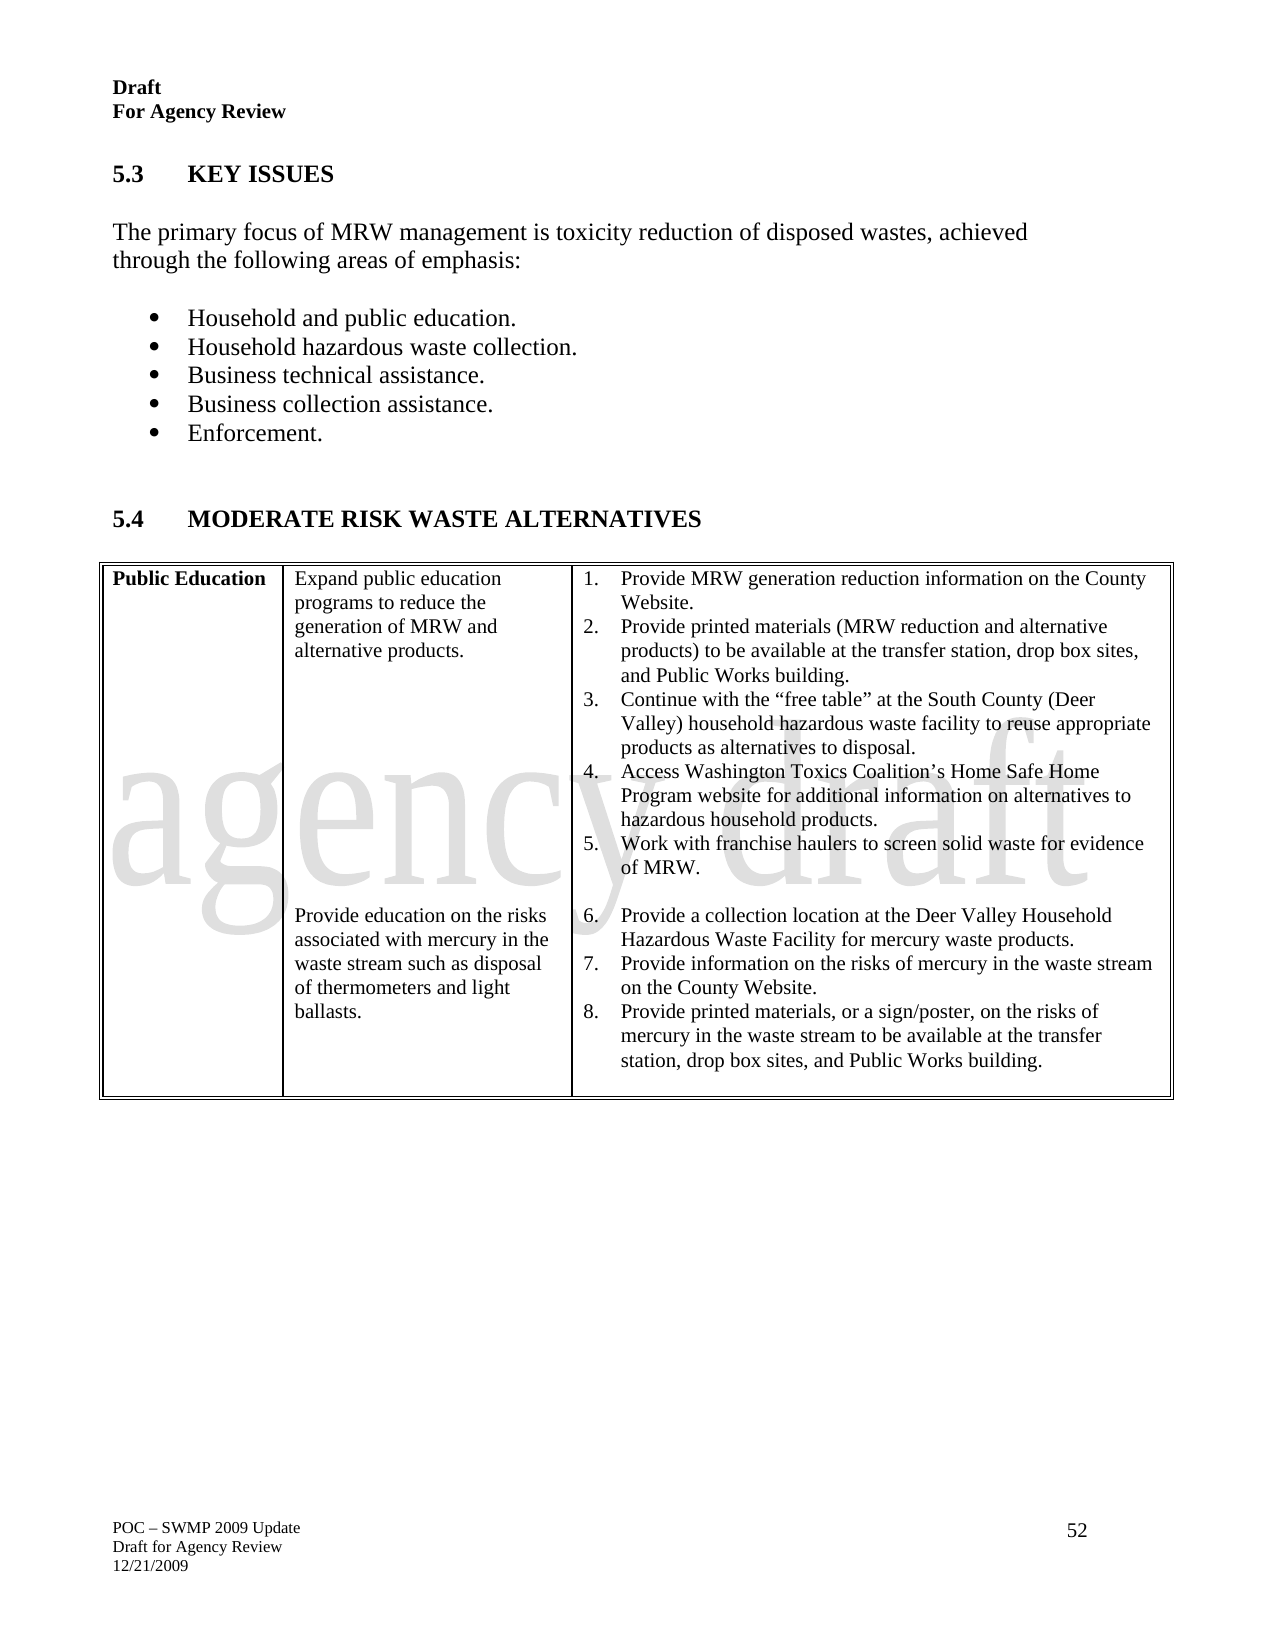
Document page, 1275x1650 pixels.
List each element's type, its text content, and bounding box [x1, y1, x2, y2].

list Business technical assistance. [150, 360, 1087, 389]
list Business collection assistance. [150, 389, 1087, 418]
list Household hazardous waste collection. [150, 332, 1087, 360]
list Household and public education. [150, 303, 1087, 332]
text The primary focus of MRW management is toxicity reduction of disposed wastes, achieved through the following areas of emphasis: [112, 217, 1087, 274]
list Enforcement. [150, 418, 1087, 447]
table_header Provide MRW generation reduction information on the County Website. Provide printed materials (MRW reduction and alternative products) to be available at the transfer station, drop box sites, and Public Works building. Continue with the “free table” at the South County (Deer Valley) household hazardous waste facility to reuse appropriate products as alternatives to disposal. Access Washington Toxics Coalition’s Home Safe Home Program website for additional information on alternatives to hazardous household products. Work with franchise haulers to screen solid waste for evidence of MRW. Provide a collection location at the Deer Valley Household Hazardous Waste Facility for mercury waste products. Provide information on the risks of mercury in the waste stream on the County Website. Provide printed materials, or a sign/poster, on the risks of mercury in the waste stream to be available at the transfer station, drop box sites, and Public Works building. [573, 566, 1170, 1096]
text 5.3 KEY ISSUES [112, 159, 1087, 188]
table_header Expand public education programs to reduce the generation of MRW and alternative products. Provide education on the risks associated with mercury in the waste stream such as disposal of thermometers and light ballasts. [284, 566, 571, 1096]
text 5.4 MODERATE RISK WASTE ALTERNATIVES [112, 504, 1087, 533]
table_header Public Education [104, 566, 282, 1096]
